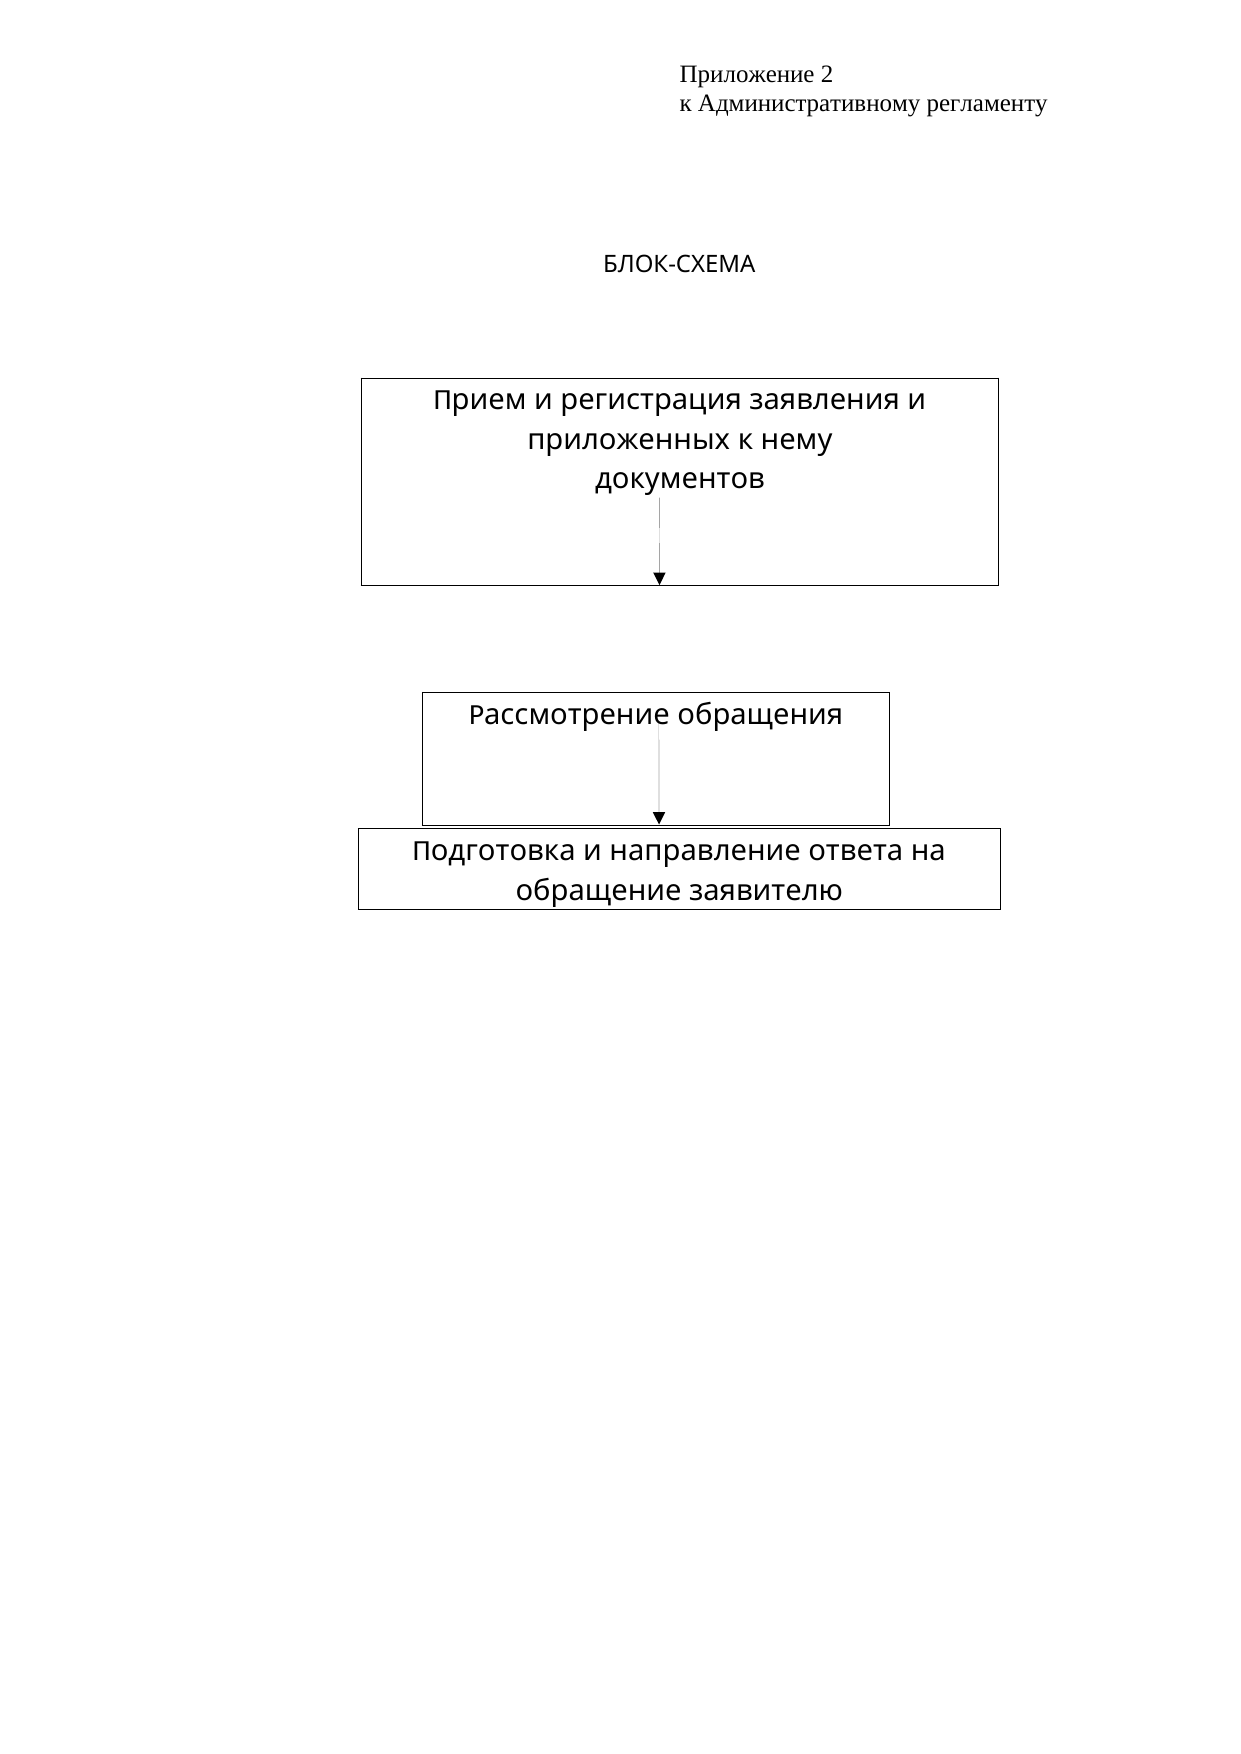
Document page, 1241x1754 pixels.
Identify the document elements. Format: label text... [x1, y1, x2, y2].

text к Административному регламенту [177, 88, 1181, 117]
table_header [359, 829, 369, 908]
text БЛОК-СХЕМА [177, 247, 1181, 279]
text Приложение 2 [177, 59, 1181, 88]
table_header Рассмотрение обращения [423, 693, 658, 824]
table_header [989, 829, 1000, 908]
table_header Прием и регистрация заявления и приложенных к нему документов [362, 379, 659, 585]
table_header Прием и регистрация заявления и приложенных к нему документов [660, 379, 998, 585]
table_header Рассмотрение обращения [659, 693, 889, 824]
